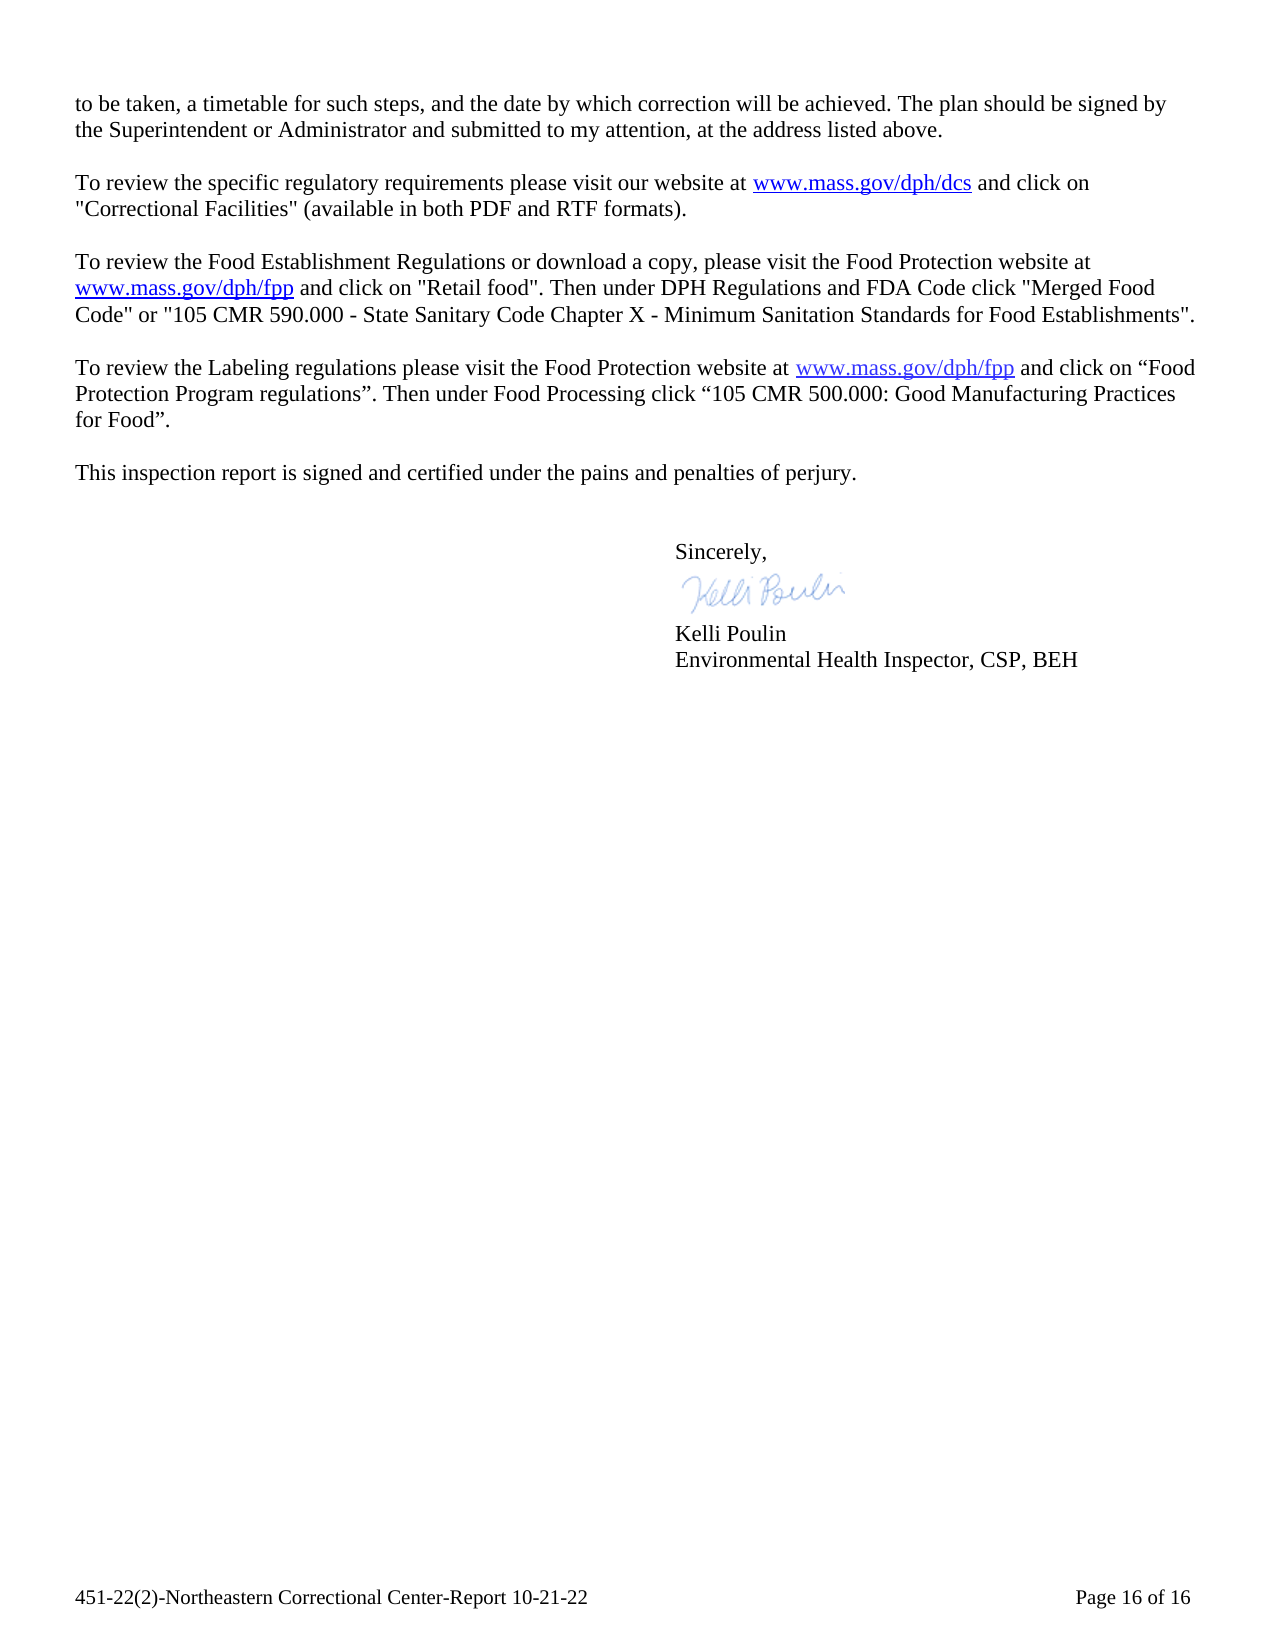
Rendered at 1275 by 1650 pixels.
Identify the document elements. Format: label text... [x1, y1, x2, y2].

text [75, 90, 1200, 143]
text Sincerely, [75, 538, 1200, 564]
text Kelli Poulin [75, 620, 1200, 646]
text This inspection report is signed and certified under the pains and penalties of perjury. [75, 459, 1200, 485]
text To review the Labeling regulations please visit the Food Protection website at www.mass.gov/dph/fpp and click on “Food Protection Program regulations”. Then under Food Processing click “105 CMR 500.000: Good Manufacturing Practices for Food”. [75, 353, 1200, 433]
text To review the Food Establishment Regulations or download a copy, please visit the Food Protection website at www.mass.gov/dph/fpp and click on "Retail food". Then under DPH Regulations and FDA Code click "Merged Food Code" or "105 CMR 590.000 - State Sanitary Code Chapter X - Minimum Sanitation Standards for Food Establishments". [75, 248, 1200, 327]
text To review the specific regulatory requirements please visit our website at www.mass.gov/dph/dcs and click on "Correctional Facilities" (available in both PDF and RTF formats). [75, 169, 1200, 222]
text Environmental Health Inspector, CSP, BEH [75, 646, 1200, 672]
picture [675, 564, 859, 620]
